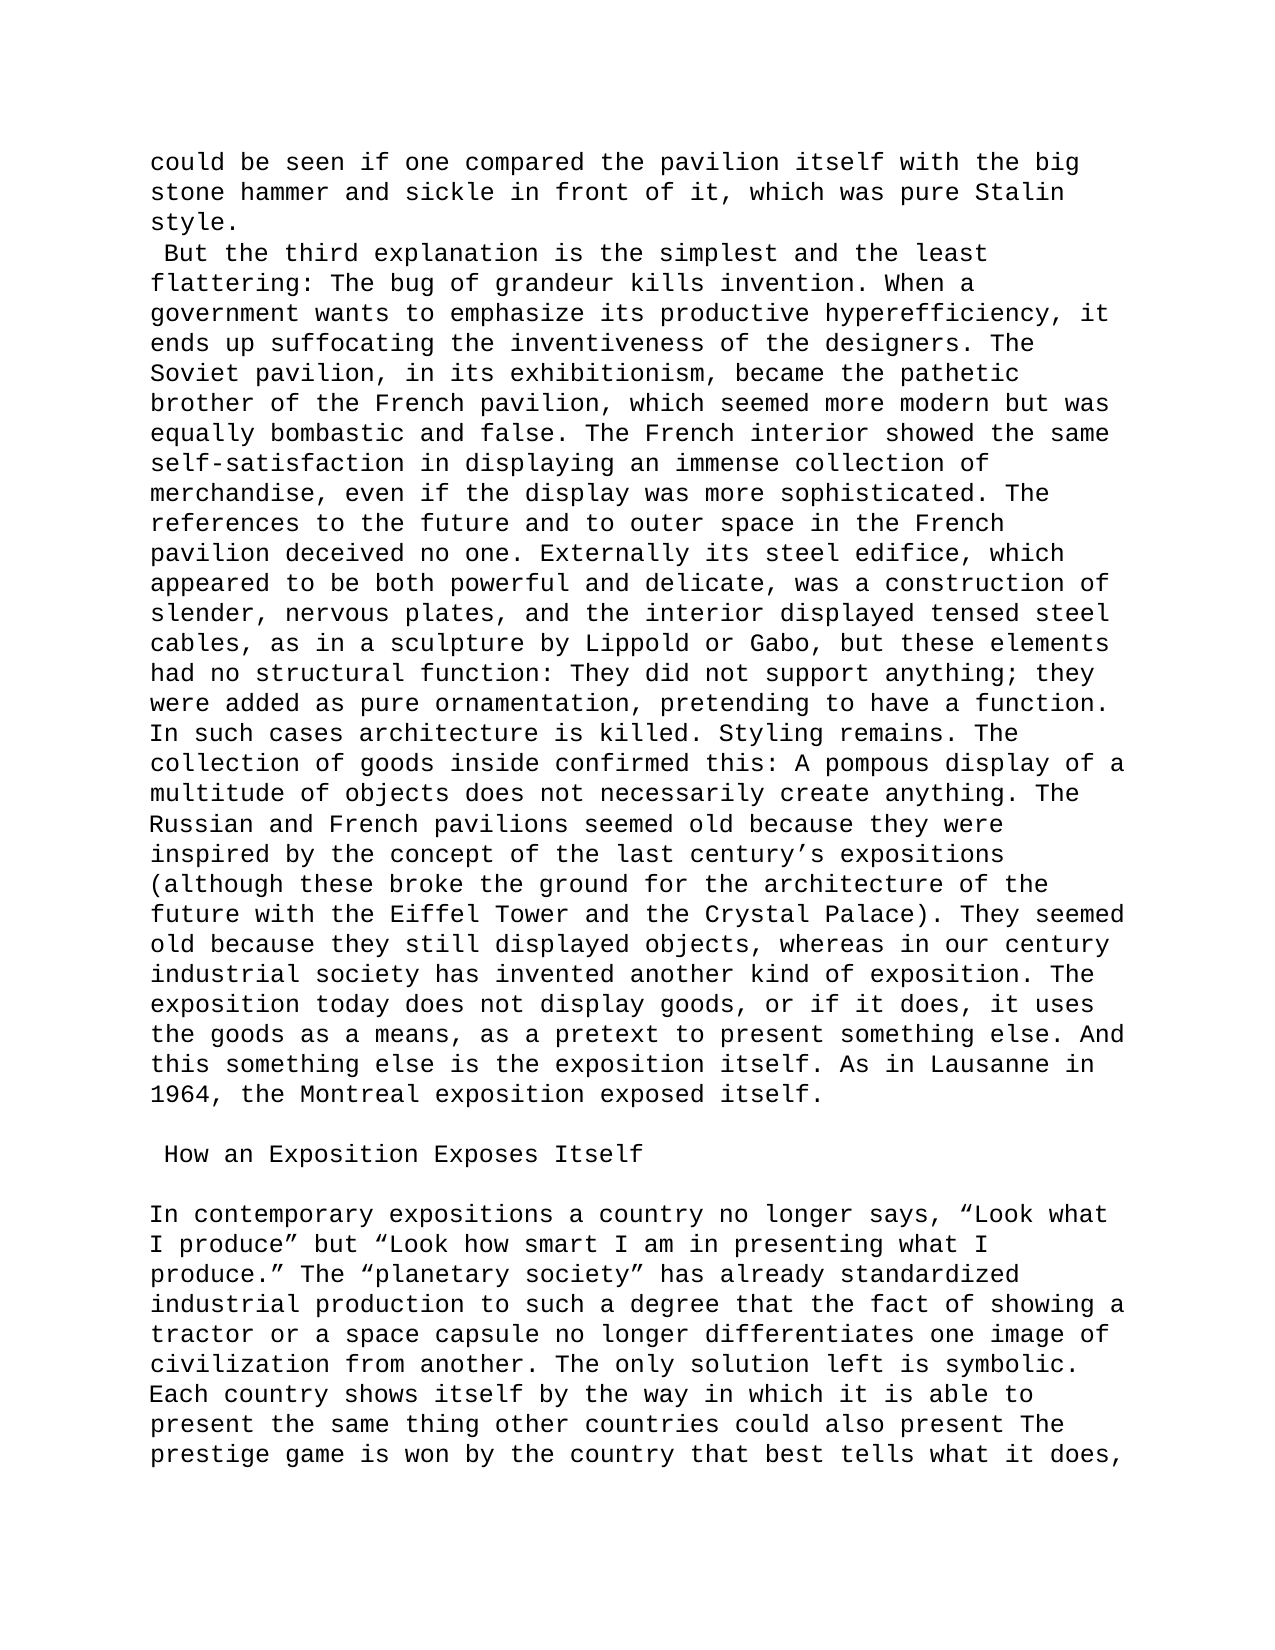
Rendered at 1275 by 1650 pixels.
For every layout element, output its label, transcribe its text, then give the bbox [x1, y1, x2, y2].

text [149, 150, 1125, 238]
text In contemporary expositions a country no longer says, “Look what [149, 1201, 1125, 1229]
text Russian and French pavilions seemed old because they were inspired by the concept of the last century’s expositions [149, 811, 1125, 869]
text But the third explanation is the simplest and the least flattering: The bug of grandeur kills invention. When a government wants to emphasize its productive hyperefficiency, it ends up suffocating the inventiveness of the designers. The Soviet pavilion, in its exhibitionism, became the pathetic brother of the French pavilion, which seemed more modern but was equally bombastic and false. The French interior showed the same self-satisfaction in displaying an immense collection of merchandise, even if the display was more sophisticated. The references to the future and to outer space in the French pavilion deceived no one. Externally its steel edifice, which appeared to be both powerful and delicate, was a construction of slender, nervous plates, and the interior displayed tensed steel cables, as in a sculpture by Lippold or Gabo, but these elements had no structural function: They did not support anything; they were added as pure ornamentation, pretending to have a function. [149, 240, 1125, 719]
text (although these broke the ground for the architecture of the future with the Eiffel Tower and the Crystal Palace). They seemed old because they still displayed objects, whereas in our century industrial society has invented another kind of exposition. The exposition today does not display goods, or if it does, it uses the goods as a means, as a pretext to present something else. And this something else is the exposition itself. As in Lausanne in 1964, the Montreal exposition exposed itself. [149, 872, 1125, 1110]
text I produce” but “Look how smart I am in presenting what I produce.” The “planetary society” has already standardized industrial production to such a degree that the fact of showing a tractor or a space capsule no longer differentiates one image of civilization from another. The only solution left is symbolic. [149, 1232, 1125, 1380]
text In such cases architecture is killed. Styling remains. The collection of goods inside confirmed this: A pompous display of a multitude of objects does not necessarily create anything. The [149, 721, 1125, 809]
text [149, 1382, 1125, 1470]
text How an Exposition Exposes Itself [149, 1141, 1125, 1170]
